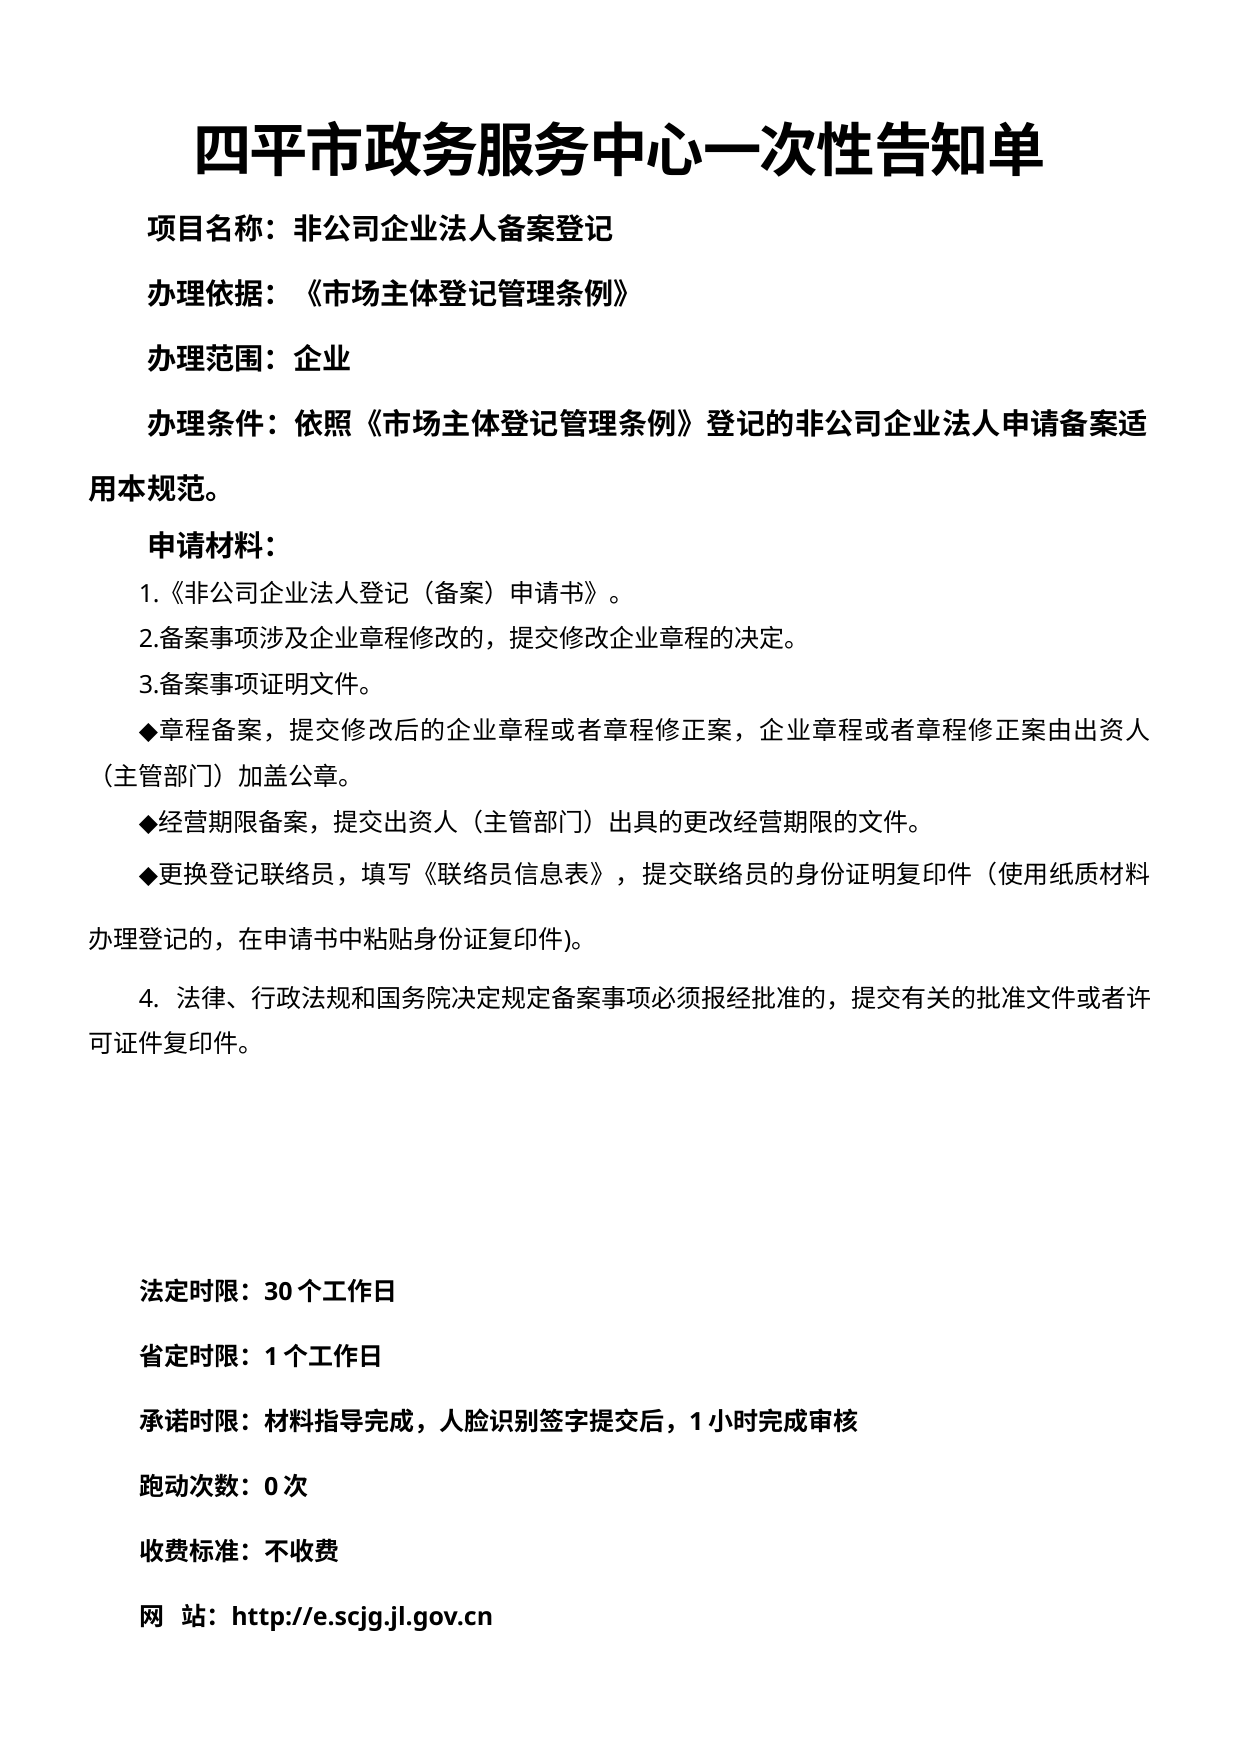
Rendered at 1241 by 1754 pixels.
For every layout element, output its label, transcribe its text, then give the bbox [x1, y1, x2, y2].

text 1.《非公司企业法人登记（备案）申请书》。 [88, 565, 1152, 611]
text 网 站：http://e.scjg.jl.gov.cn [89, 1582, 1152, 1647]
text 3.备案事项证明文件。 [88, 657, 1152, 703]
text 收费标准：不收费 [89, 1517, 1152, 1582]
text 承诺时限：材料指导完成，人脸识别签字提交后，1小时完成审核 [89, 1387, 1152, 1452]
text 申请材料： [88, 519, 1152, 565]
text 法定时限：30个工作日 [89, 1257, 1152, 1322]
text 跑动次数：0次 [89, 1452, 1152, 1517]
text 四平市政务服务中心一次性告知单 [88, 97, 1152, 194]
text 省定时限：1个工作日 [89, 1322, 1152, 1387]
text 办理条件：依照《市场主体登记管理条例》登记的非公司企业法人申请备案适用本规范。 [88, 389, 1152, 519]
text 2.备案事项涉及企业章程修改的，提交修改企业章程的决定。 [88, 611, 1152, 657]
list 法律、行政法规和国务院决定规定备案事项必须报经批准的，提交有关的批准文件或者许可证件复印件。 [88, 970, 1152, 1062]
text ◆章程备案，提交修改后的企业章程或者章程修正案，企业章程或者章程修正案由出资人（主管部门）加盖公章。 [88, 703, 1152, 794]
text ◆更换登记联络员，填写《联络员信息表》，提交联络员的身份证明复印件（使用纸质材料办理登记的，在申请书中粘贴身份证复印件)。 [88, 840, 1152, 970]
text ◆经营期限备案，提交出资人（主管部门）出具的更改经营期限的文件。 [88, 794, 1152, 840]
text 办理范围：企业 [88, 324, 1152, 389]
text 办理依据：《市场主体登记管理条例》 [88, 259, 1152, 324]
text 项目名称：非公司企业法人备案登记 [88, 194, 1152, 259]
